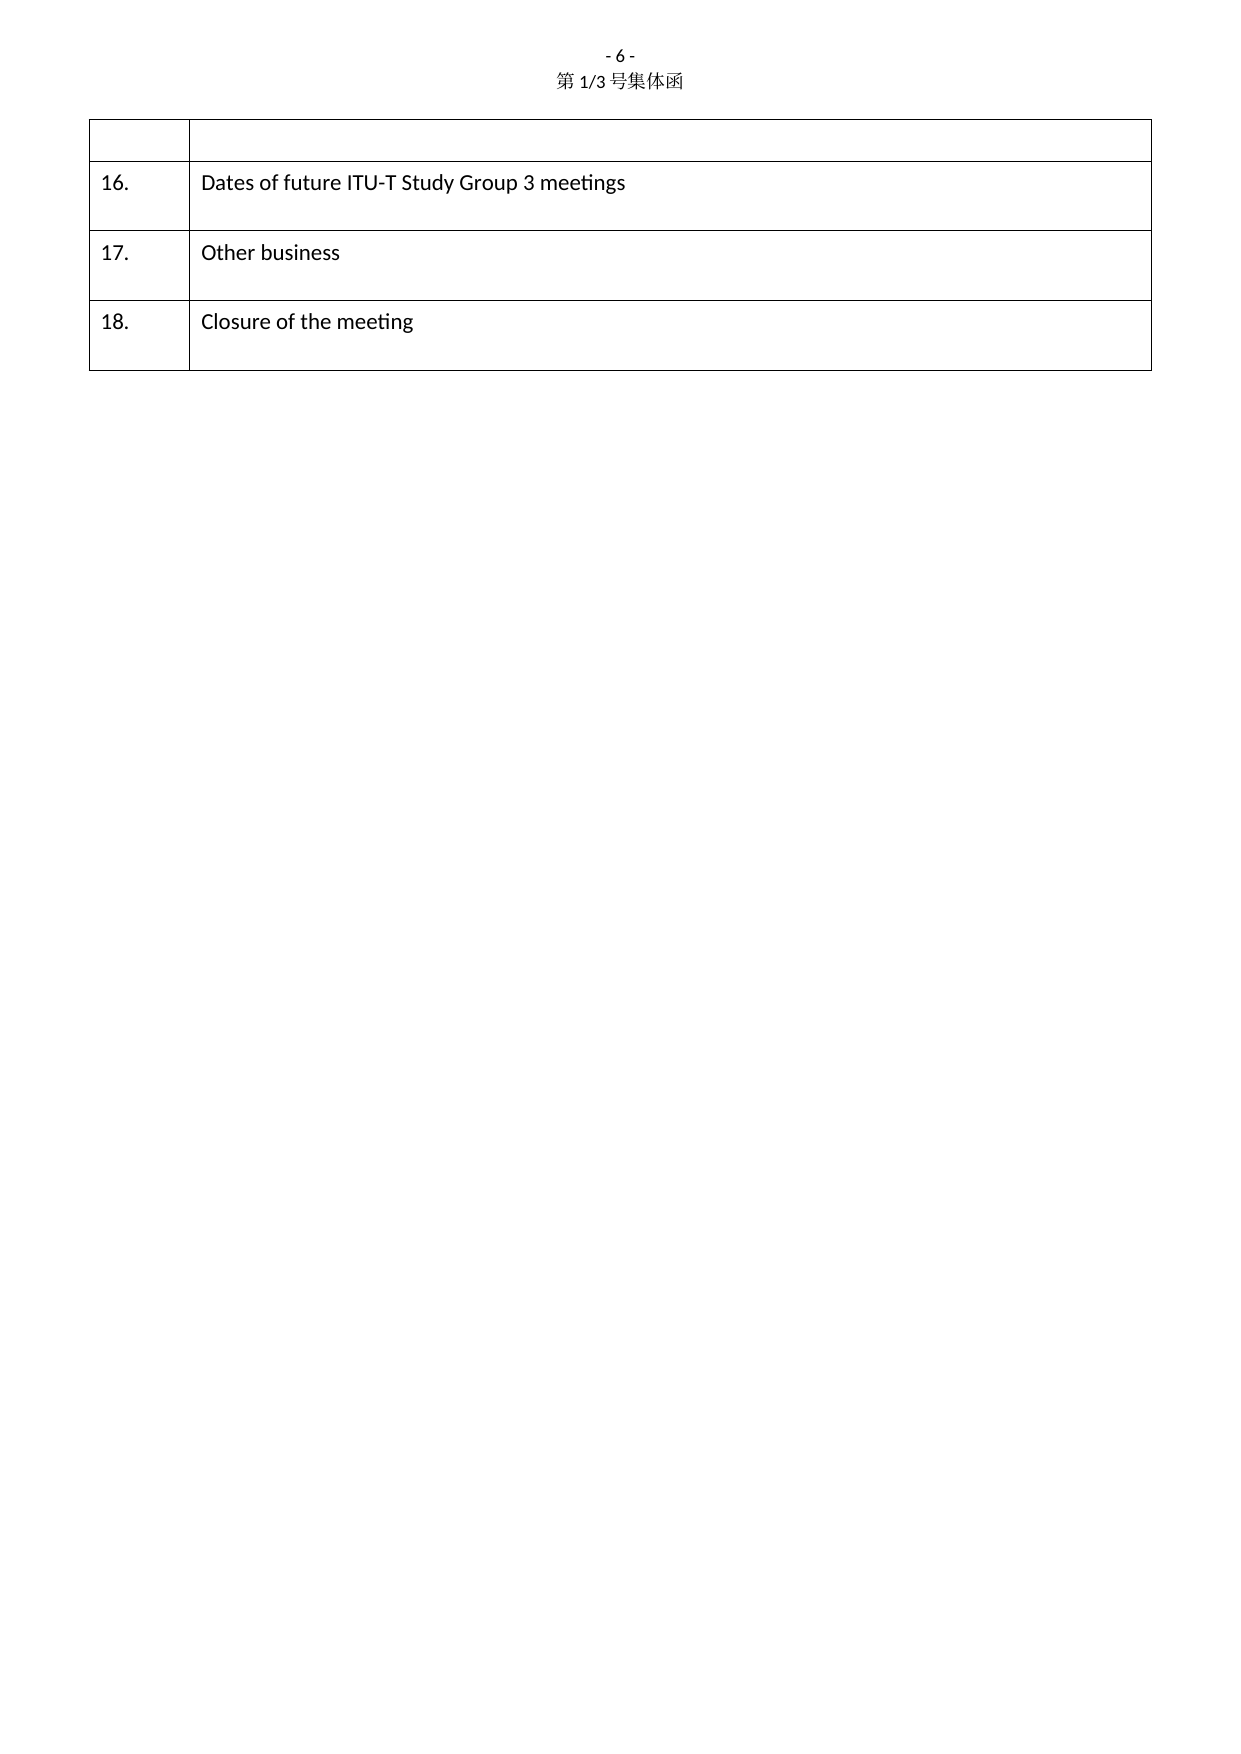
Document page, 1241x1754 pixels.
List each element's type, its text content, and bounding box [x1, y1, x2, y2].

table_cell Closure of the meeting [190, 301, 1151, 369]
table_cell [90, 301, 189, 369]
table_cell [190, 120, 1151, 161]
table_cell Dates of future ITU-T Study Group 3 meetings [190, 162, 1151, 230]
table_cell [90, 120, 189, 161]
table_cell Other business [190, 231, 1151, 300]
table_cell [90, 231, 189, 300]
table_cell [90, 162, 189, 230]
